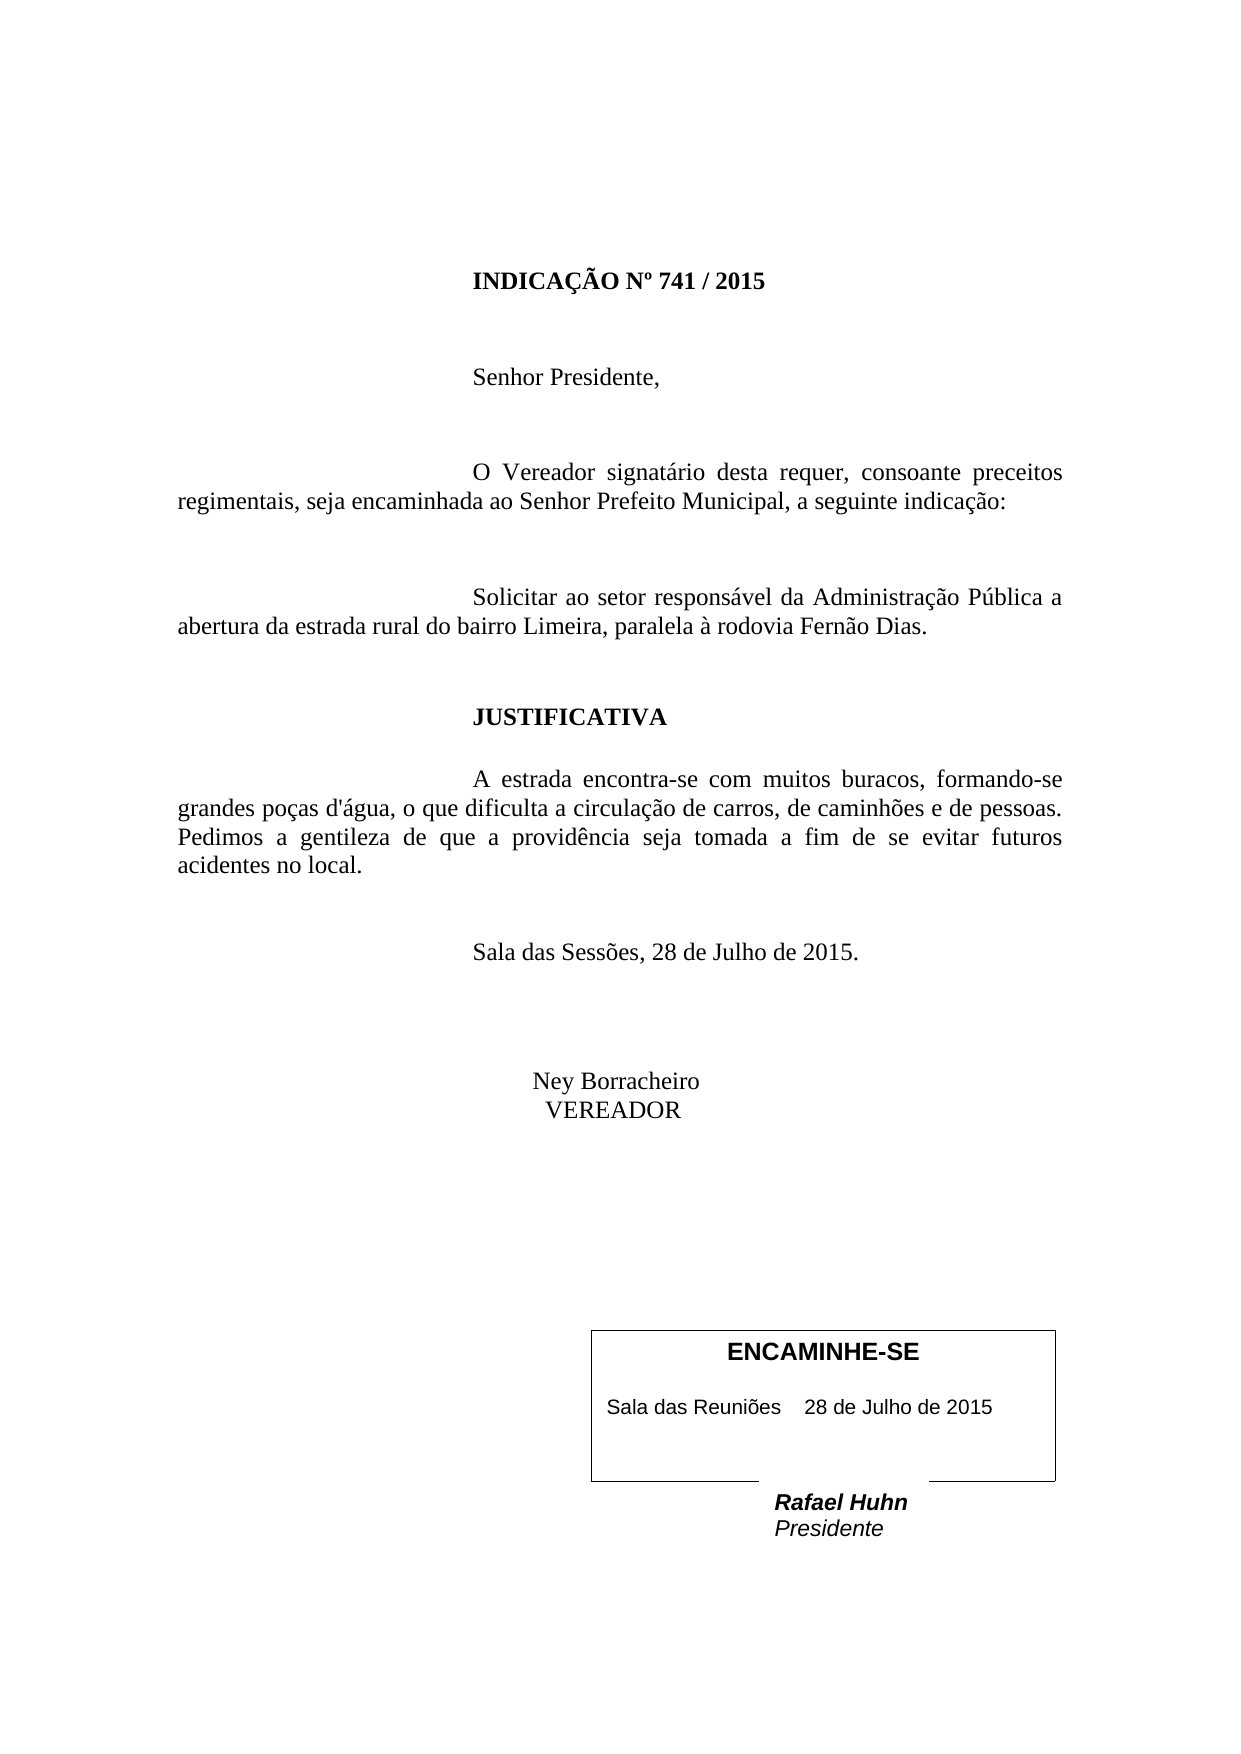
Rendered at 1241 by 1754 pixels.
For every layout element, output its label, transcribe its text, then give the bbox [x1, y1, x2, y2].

text Sala das Sessões, 28 de Julho de 2015. [472, 937, 1063, 965]
text A estrada encontra-se com muitos buracos, formando-se grandes poças d'água, o que dificulta a circulação de carros, de caminhões e de pessoas. Pedimos a gentileza de que a providência seja tomada a fim de se evitar futuros acidentes no local. [177, 764, 1063, 879]
text Solicitar ao setor responsável da Administração Pública a abertura da estrada rural do bairro Limeira, paralela à rodovia Fernão Dias. [177, 582, 1063, 639]
text INDICAÇÃO Nº 741 / 2015 [472, 266, 1063, 294]
text Senhor Presidente, [472, 362, 1063, 390]
text O Vereador signatário desta requer, consoante preceitos regimentais, seja encaminhada ao Senhor Prefeito Municipal, a seguinte indicação: [177, 457, 1063, 515]
table_header Ney Borracheiro [170, 1066, 1056, 1095]
text JUSTIFICATIVA [177, 702, 1004, 731]
table_cell VEREADOR [170, 1095, 1056, 1124]
